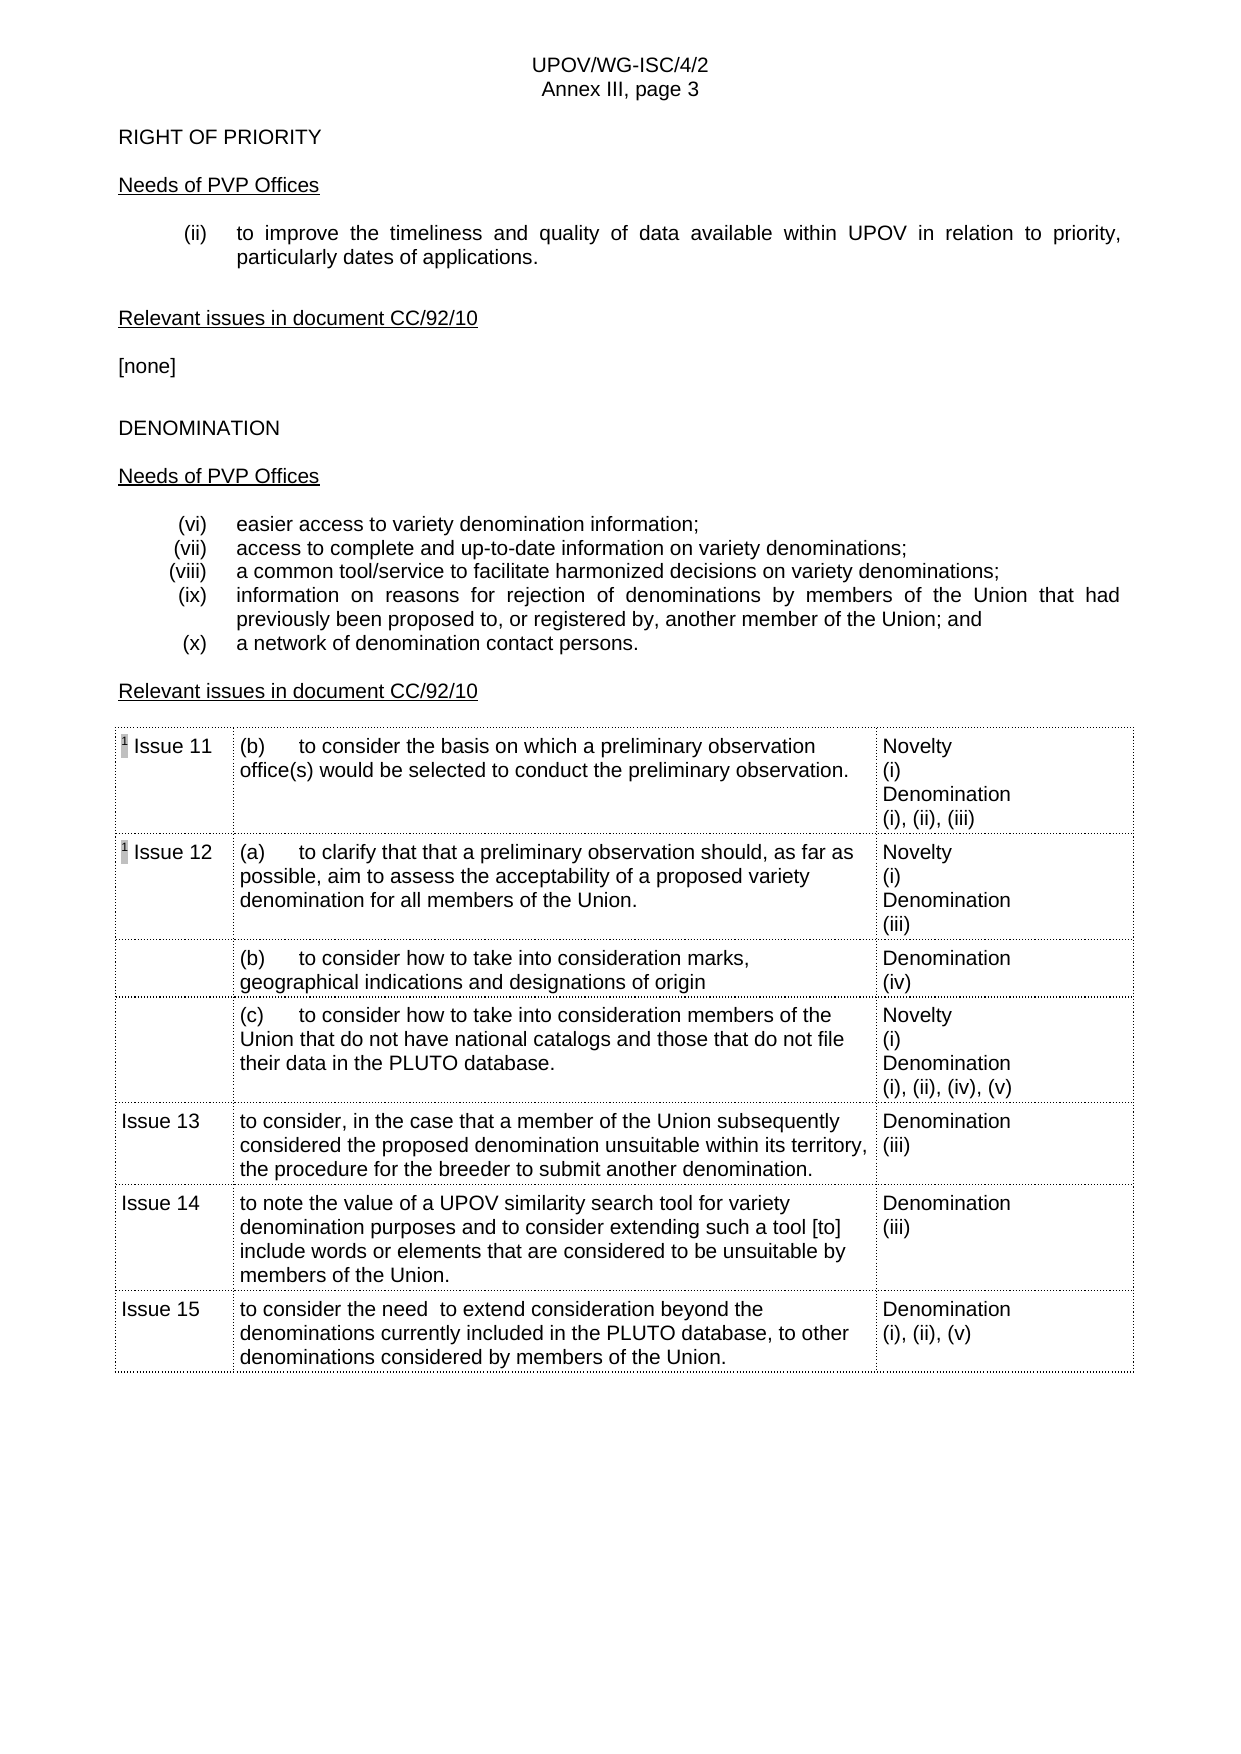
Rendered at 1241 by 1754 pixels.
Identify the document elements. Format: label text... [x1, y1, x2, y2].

table_cell Denomination (iii) [877, 1184, 1134, 1289]
table_cell Issue 15 [115, 1290, 233, 1371]
table_cell Denomination (i), (ii), (v) [877, 1290, 1134, 1371]
table_cell Issue 13 [115, 1102, 233, 1184]
table_header Novelty (i) Denomination (i), (ii), (iii) [877, 727, 1134, 833]
subtitle Denomination [118, 416, 1122, 439]
subtitle Needs of PVP Offices [118, 463, 1122, 487]
table_cell to consider the need to extend consideration beyond the denominations currently included in the PLUTO database, to other denominations considered by members of the Union. [234, 1290, 877, 1371]
table_cell to note the value of a UPOV similarity search tool for variety denomination purposes and to consider extending such a tool [to] include words or elements that are considered to be unsuitable by members of the Union. [234, 1184, 877, 1289]
subtitle Relevant issues in document CC/92/10 [118, 679, 1122, 703]
text [none] [118, 330, 1122, 378]
table_cell Issue 14 [115, 1184, 233, 1289]
subtitle Needs of PVP Offices [118, 173, 1122, 197]
table_cell (c) to consider how to take into consideration members of the Union that do not have national catalogs and those that do not file their data in the PLUTO database. [234, 996, 877, 1102]
table_cell [115, 996, 233, 1102]
table_header (b) to consider the basis on which a preliminary observation office(s) would be selected to conduct the preliminary observation. [234, 727, 877, 833]
table_cell Novelty (i) Denomination (i), (ii), (iv), (v) [877, 996, 1134, 1102]
subtitle RIGHT OF Priority [118, 125, 1122, 149]
table_cell Denomination (iv) [877, 939, 1134, 996]
table_header 1 Issue 11 [115, 727, 233, 833]
table_cell (a) to clarify that that a preliminary observation should, as far as possible, aim to assess the acceptability of a proposed variety denomination for all members of the Union. [234, 833, 877, 938]
subtitle Relevant issues in document CC/92/10 [118, 306, 1122, 330]
list easier access to variety denomination information; [207, 511, 1122, 535]
table_cell 1 Issue 12 [115, 833, 233, 938]
list a network of denomination contact persons. [207, 631, 1122, 655]
list information on reasons for rejection of denominations by members of the Union that had previously been proposed to, or registered by, another member of the Union; and [207, 583, 1122, 631]
list access to complete and up-to-date information on variety denominations; [207, 535, 1122, 559]
table_cell (b) to consider how to take into consideration marks, geographical indications and designations of origin [234, 939, 877, 996]
table_cell Novelty (i) Denomination (iii) [877, 833, 1134, 938]
table_cell to consider, in the case that a member of the Union subsequently considered the proposed denomination unsuitable within its territory, the procedure for the breeder to submit another denomination. [234, 1102, 877, 1184]
table_cell Denomination (iii) [877, 1102, 1134, 1184]
table_cell [115, 939, 233, 996]
list to improve the timeliness and quality of data available within UPOV in relation to priority, particularly dates of applications. [207, 221, 1122, 269]
list a common tool/service to facilitate harmonized decisions on variety denominations; [207, 559, 1122, 583]
